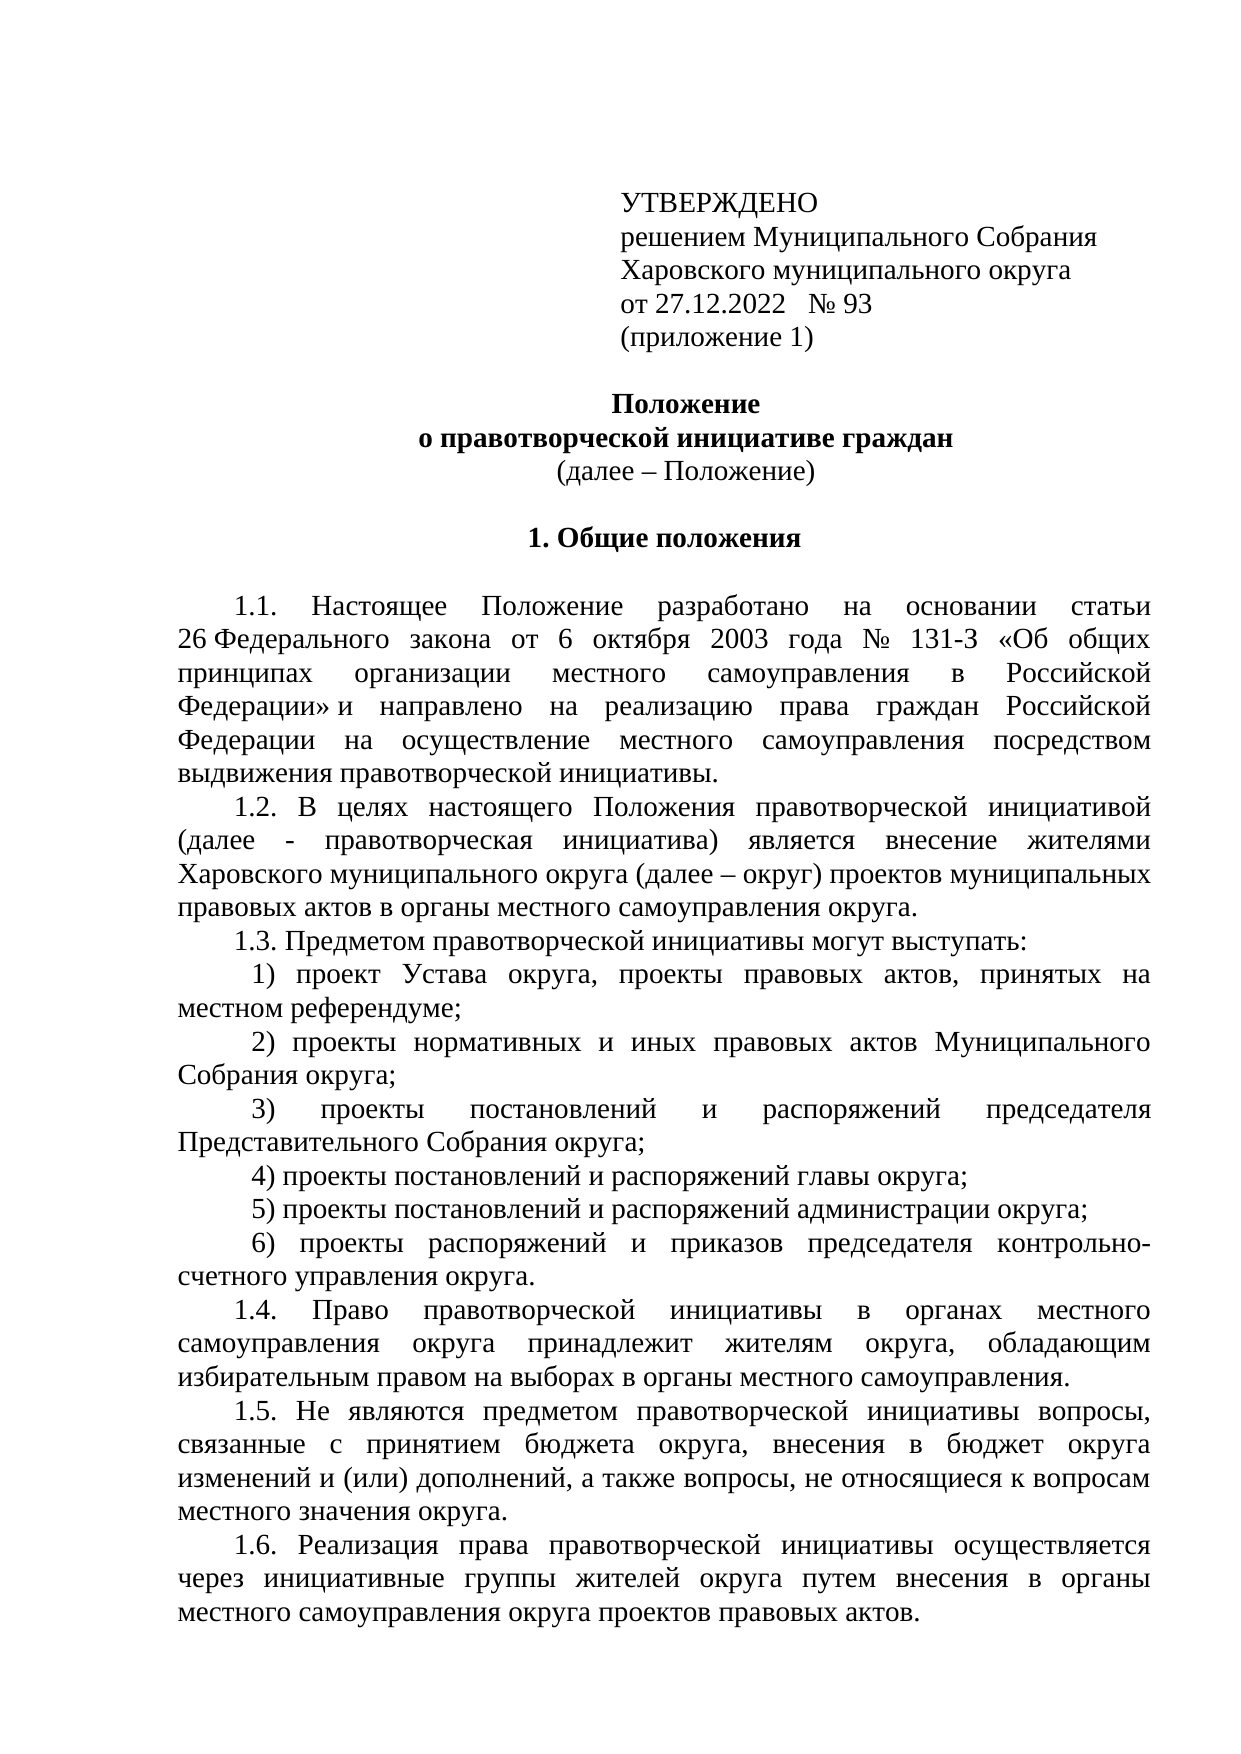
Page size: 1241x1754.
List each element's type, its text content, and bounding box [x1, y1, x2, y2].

text 1.2. В целях настоящего Положения правотворческой инициативой (далее - правотворческая инициатива) является внесение жителями Харовского муниципального округа (далее – округ) проектов муниципальных правовых актов в органы местного самоуправления округа. [177, 789, 1152, 923]
text 6) проекты распоряжений и приказов председателя контрольно-счетного управления округа. [177, 1225, 1152, 1292]
text 1.6. Реализация права правотворческой инициативы осуществляется через инициативные группы жителей округа путем внесения в органы местного самоуправления округа проектов правовых актов. [177, 1527, 1152, 1627]
text от 27.12.2022 № 93 [620, 286, 1152, 319]
text (далее – Положение) [177, 453, 1152, 487]
text 2) проекты нормативных и иных правовых актов Муниципального Собрания округа; [177, 1024, 1152, 1091]
text о правотворческой инициативе граждан [177, 420, 1152, 453]
text УТВЕРЖДЕНО [620, 185, 1152, 219]
text (приложение 1) [177, 319, 1152, 353]
text 3) проекты постановлений и распоряжений председателя Представительного Собрания округа; [177, 1091, 1152, 1158]
text 1.5. Не являются предметом правотворческой инициативы вопросы, связанные с принятием бюджета округа, внесения в бюджет округа изменений и (или) дополнений, а также вопросы, не относящиеся к вопросам местного значения округа. [177, 1393, 1152, 1527]
text 4) проекты постановлений и распоряжений главы округа; [177, 1158, 1152, 1191]
text 1) проект Устава округа, проекты правовых актов, принятых на местном референдуме; [177, 957, 1152, 1024]
text 1.4. Право правотворческой инициативы в органах местного самоуправления округа принадлежит жителям округа, обладающим избирательным правом на выборах в органы местного самоуправления. [177, 1292, 1152, 1393]
text 1. Общие положения [177, 521, 1152, 554]
text 5) проекты постановлений и распоряжений администрации округа; [177, 1191, 1152, 1225]
text 1.1. Настоящее Положение разработано на основании статьи 26 Федерального закона от 6 октября 2003 года № 131-З «Об общих принципах организации местного самоуправления в Российской Федерации» и направлено на реализацию права граждан Российской Федерации на осуществление местного самоуправления посредством выдвижения правотворческой инициативы. [177, 588, 1152, 789]
text решением Муниципального Собрания Харовского муниципального округа [620, 219, 1152, 286]
text Положение [177, 386, 1152, 420]
text 1.3. Предметом правотворческой инициативы могут выступать: [177, 923, 1152, 957]
